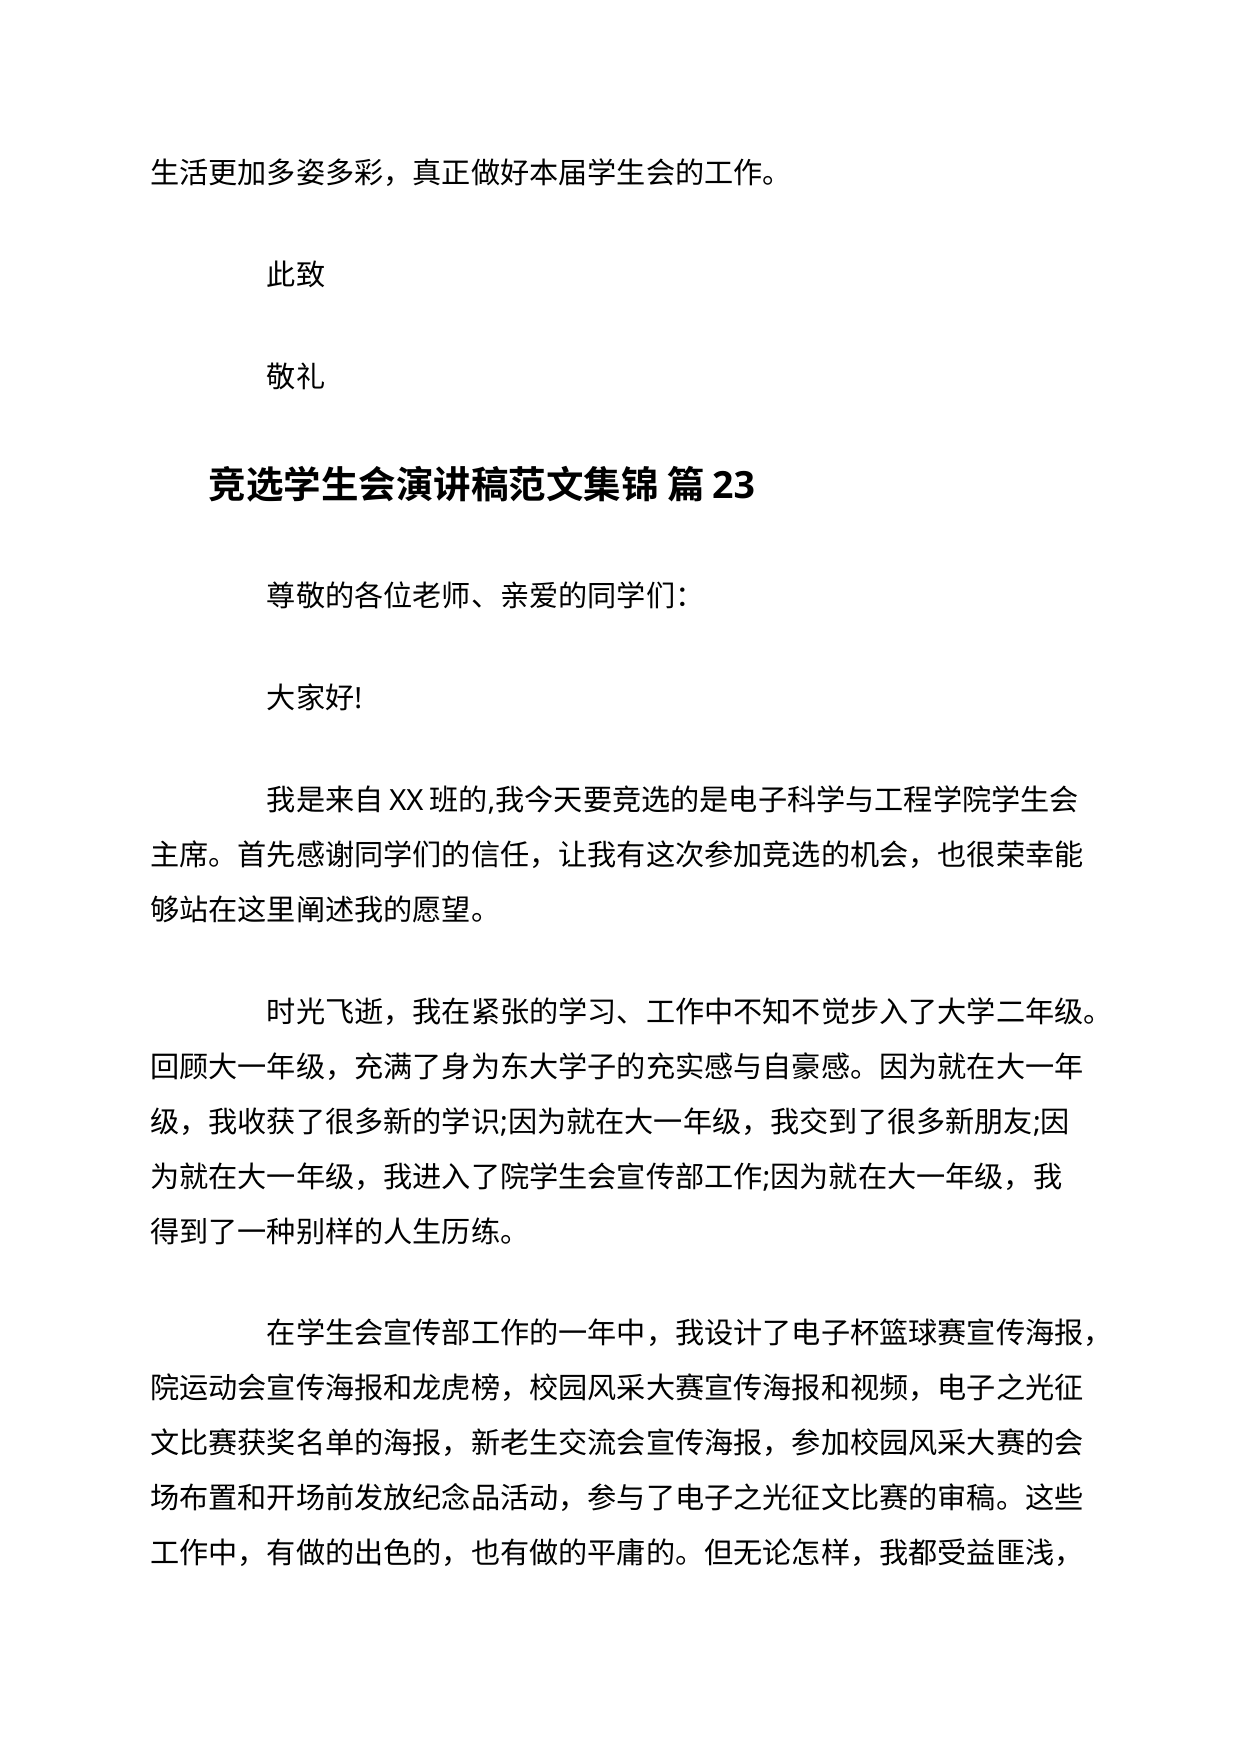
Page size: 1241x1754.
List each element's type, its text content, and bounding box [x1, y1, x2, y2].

text 竞选学生会演讲稿范文集锦 篇23 [150, 455, 1090, 510]
text 尊敬的各位老师、亲爱的同学们： [150, 573, 1090, 615]
text 时光飞逝，我在紧张的学习、工作中不知不觉步入了大学二年级。回顾大一年级，充满了身为东大学子的充实感与自豪感。因为就在大一年级，我收获了很多新的学识;因为就在大一年级，我交到了很多新朋友;因为就在大一年级，我进入了院学生会宣传部工作;因为就在大一年级，我得到了一种别样的人生历练。 [150, 988, 1090, 1250]
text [150, 1310, 1090, 1572]
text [150, 150, 1090, 192]
text 大家好! [150, 675, 1090, 717]
text 此致 [150, 252, 1090, 294]
text 敬礼 [150, 353, 1090, 396]
text 我是来自XX班的,我今天要竞选的是电子科学与工程学院学生会主席。首先感谢同学们的信任，让我有这次参加竞选的机会，也很荣幸能够站在这里阐述我的愿望。 [150, 777, 1090, 929]
